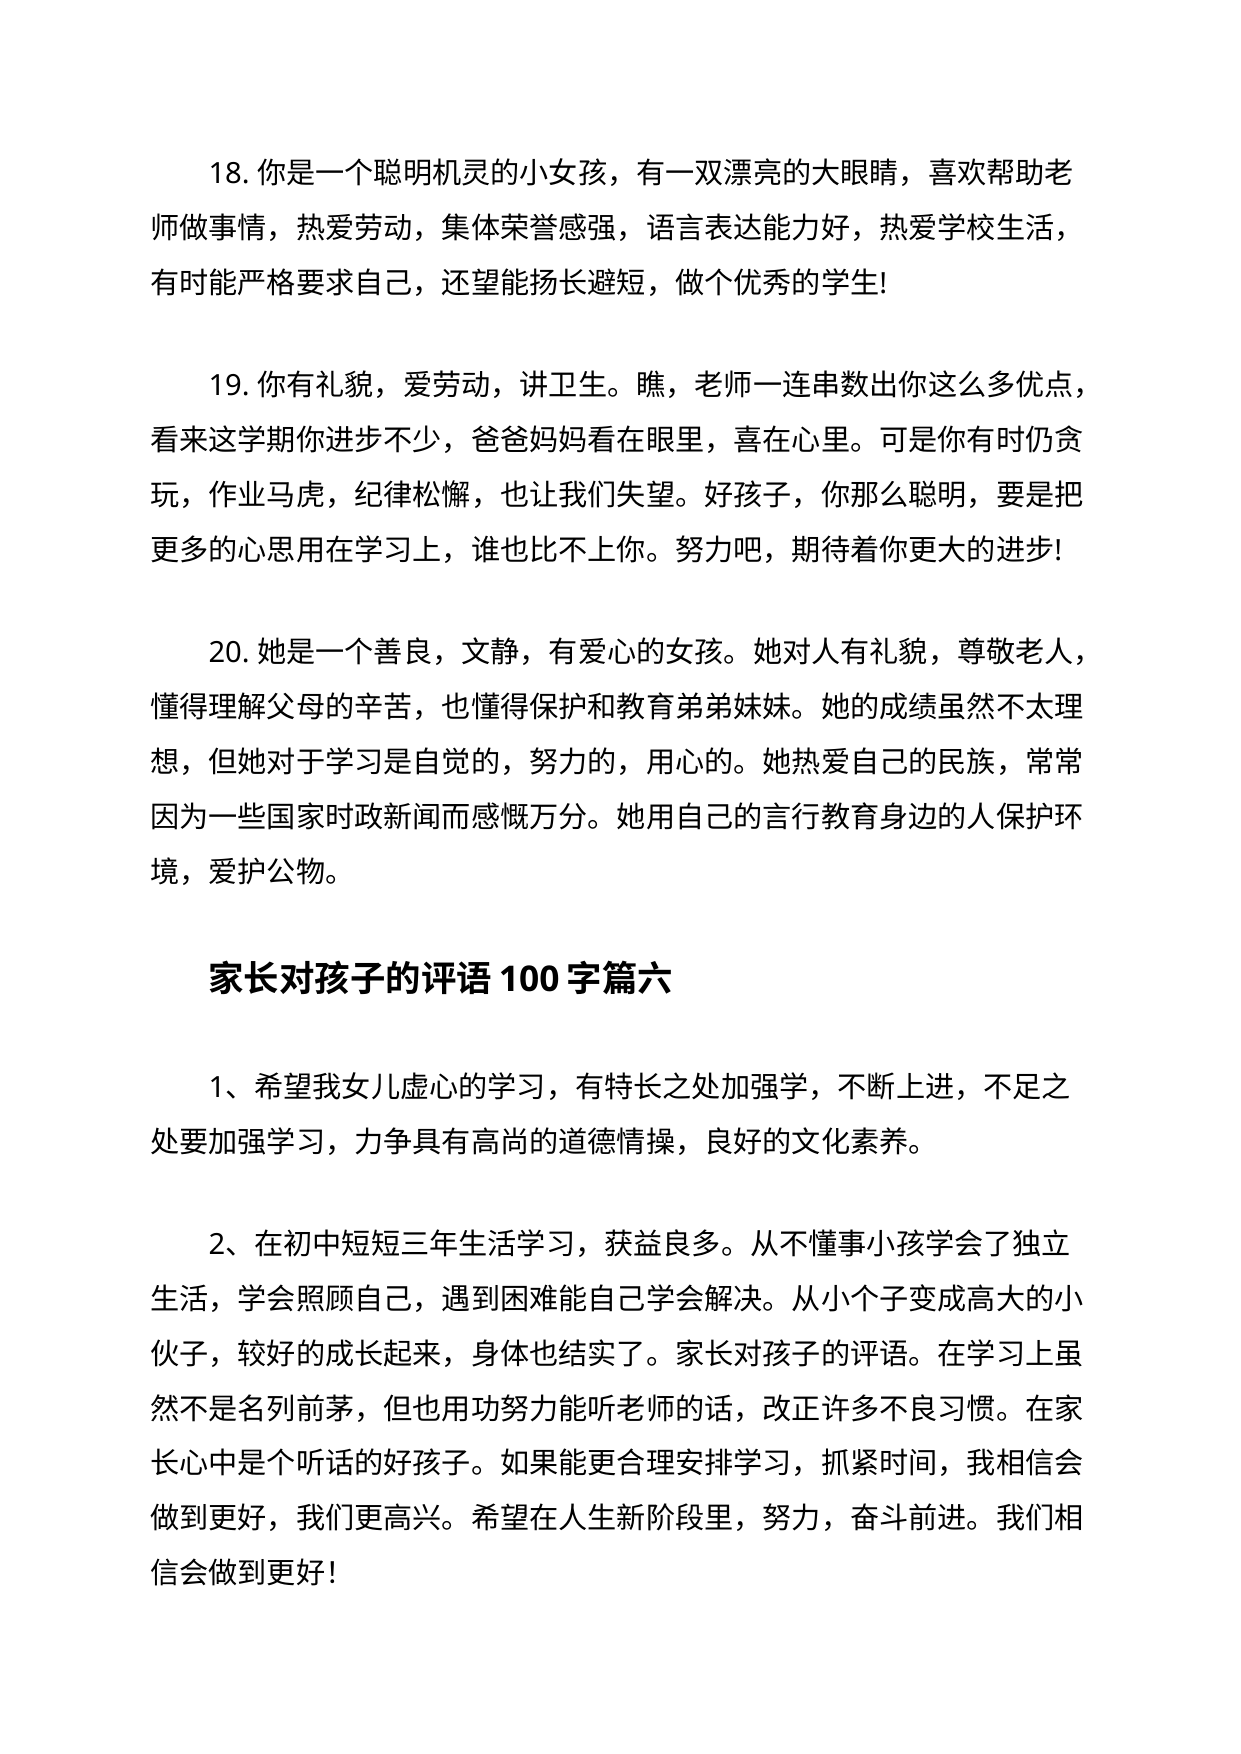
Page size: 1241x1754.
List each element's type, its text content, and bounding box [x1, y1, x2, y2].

text 2、在初中短短三年生活学习，获益良多。从不懂事小孩学会了独立生活，学会照顾自己，遇到困难能自己学会解决。从小个子变成高大的小伙子，较好的成长起来，身体也结实了。家长对孩子的评语。在学习上虽然不是名列前茅，但也用功努力能听老师的话，改正许多不良习惯。在家长心中是个听话的好孩子。如果能更合理安排学习，抓紧时间，我相信会做到更好，我们更高兴。希望在人生新阶段里，努力，奋斗前进。我们相信会做到更好！ [150, 1220, 1090, 1592]
text 20. 她是一个善良，文静，有爱心的女孩。她对人有礼貌，尊敬老人，懂得理解父母的辛苦，也懂得保护和教育弟弟妹妹。她的成绩虽然不太理想，但她对于学习是自觉的，努力的，用心的。她热爱自己的民族，常常因为一些国家时政新闻而感慨万分。她用自己的言行教育身边的人保护环境，爱护公物。 [150, 629, 1090, 891]
text 1、希望我女儿虚心的学习，有特长之处加强学，不断上进，不足之处要加强学习，力争具有高尚的道德情操，良好的文化素养。 [150, 1064, 1090, 1161]
text 19. 你有礼貌，爱劳动，讲卫生。瞧，老师一连串数出你这么多优点，看来这学期你进步不少，爸爸妈妈看在眼里，喜在心里。可是你有时仍贪玩，作业马虎，纪律松懈，也让我们失望。好孩子，你那么聪明，要是把更多的心思用在学习上，谁也比不上你。努力吧，期待着你更大的进步! [150, 362, 1090, 569]
text 家长对孩子的评语100字篇六 [150, 950, 1090, 1001]
text 18. 你是一个聪明机灵的小女孩，有一双漂亮的大眼睛，喜欢帮助老师做事情，热爱劳动，集体荣誉感强，语言表达能力好，热爱学校生活，有时能严格要求自己，还望能扬长避短，做个优秀的学生! [150, 150, 1090, 302]
